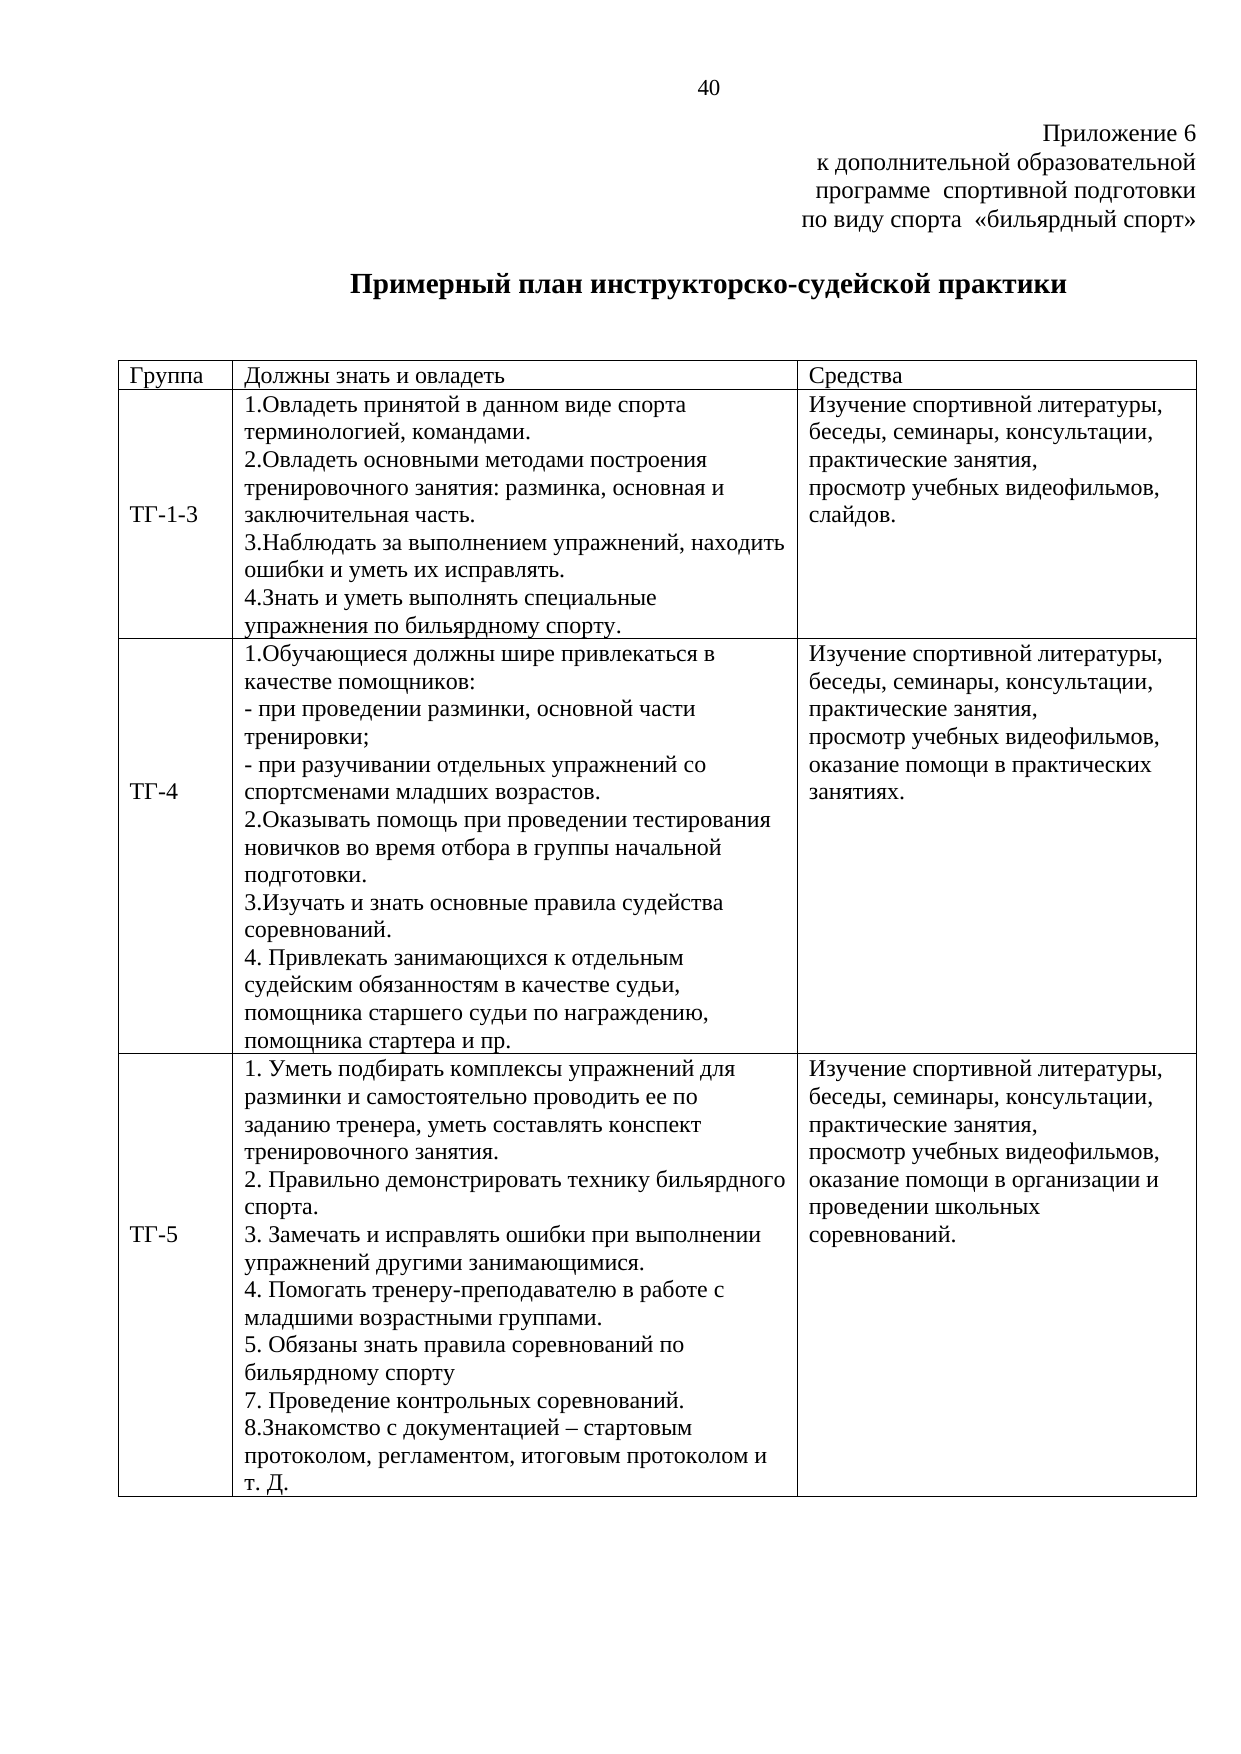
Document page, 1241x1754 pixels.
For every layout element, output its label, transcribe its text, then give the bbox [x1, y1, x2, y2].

table_cell ТГ-4 [119, 639, 232, 1053]
table_cell 1. Уметь подбирать комплексы упражнений для разминки и самостоятельно проводить ее по заданию тренера, уметь составлять конспект тренировочного занятия. 2. Правильно демонстрировать технику бильярдного спорта. 3. Замечать и исправлять ошибки при выполнении упражнений другими занимающимися. 4. Помогать тренеру-преподавателю в работе с младшими возрастными группами. 5. Обязаны знать правила соревнований по бильярдному спорту 7. Проведение контрольных соревнований. 8.Знакомство с документацией – стартовым протоколом, регламентом, итоговым протоколом и т. Д. [233, 1054, 797, 1496]
table_header Группа [119, 361, 232, 389]
table_cell 1.Овладеть принятой в данном виде спорта терминологией, командами. 2.Овладеть основными методами построения тренировочного занятия: разминка, основная и заключительная часть. 3.Наблюдать за выполнением упражнений, находить ошибки и уметь их исправлять. 4.Знать и уметь выполнять специальные упражнения по бильярдному спорту. [233, 390, 797, 638]
table_header Средства [798, 361, 1196, 389]
table_cell Изучение спортивной литературы, беседы, семинары, консультации, практические занятия, просмотр учебных видеофильмов, оказание помощи в организации и проведении школьных соревнований. [798, 1054, 1196, 1496]
text по виду спорта «бильярдный спорт» [605, 204, 1196, 233]
table_cell Изучение спортивной литературы, беседы, семинары, консультации, практические занятия, просмотр учебных видеофильмов, оказание помощи в практических занятиях. [798, 639, 1196, 1053]
text Примерный план инструкторско-судейской практики [177, 267, 1240, 300]
table_cell Изучение спортивной литературы, беседы, семинары, консультации, практические занятия, просмотр учебных видеофильмов, слайдов. [798, 390, 1196, 638]
table_cell 1.Обучающиеся должны шире привлекаться в качестве помощников: - при проведении разминки, основной части тренировки; - при разучивании отдельных упражнений со спортсменами младших возрастов. 2.Оказывать помощь при проведении тестирования новичков во время отбора в группы начальной подготовки. 3.Изучать и знать основные правила судейства соревнований. 4. Привлекать занимающихся к отдельным судейским обязанностям в качестве судьи, помощника старшего судьи по награждению, помощника стартера и пр. [233, 639, 797, 1053]
table_cell ТГ-1-3 [119, 390, 232, 638]
table_header Должны знать и овладеть [233, 361, 797, 389]
text Приложение 6 [591, 118, 1196, 147]
text к дополнительной образовательной программе спортивной подготовки [605, 147, 1196, 204]
table_cell ТГ-5 [119, 1054, 232, 1496]
